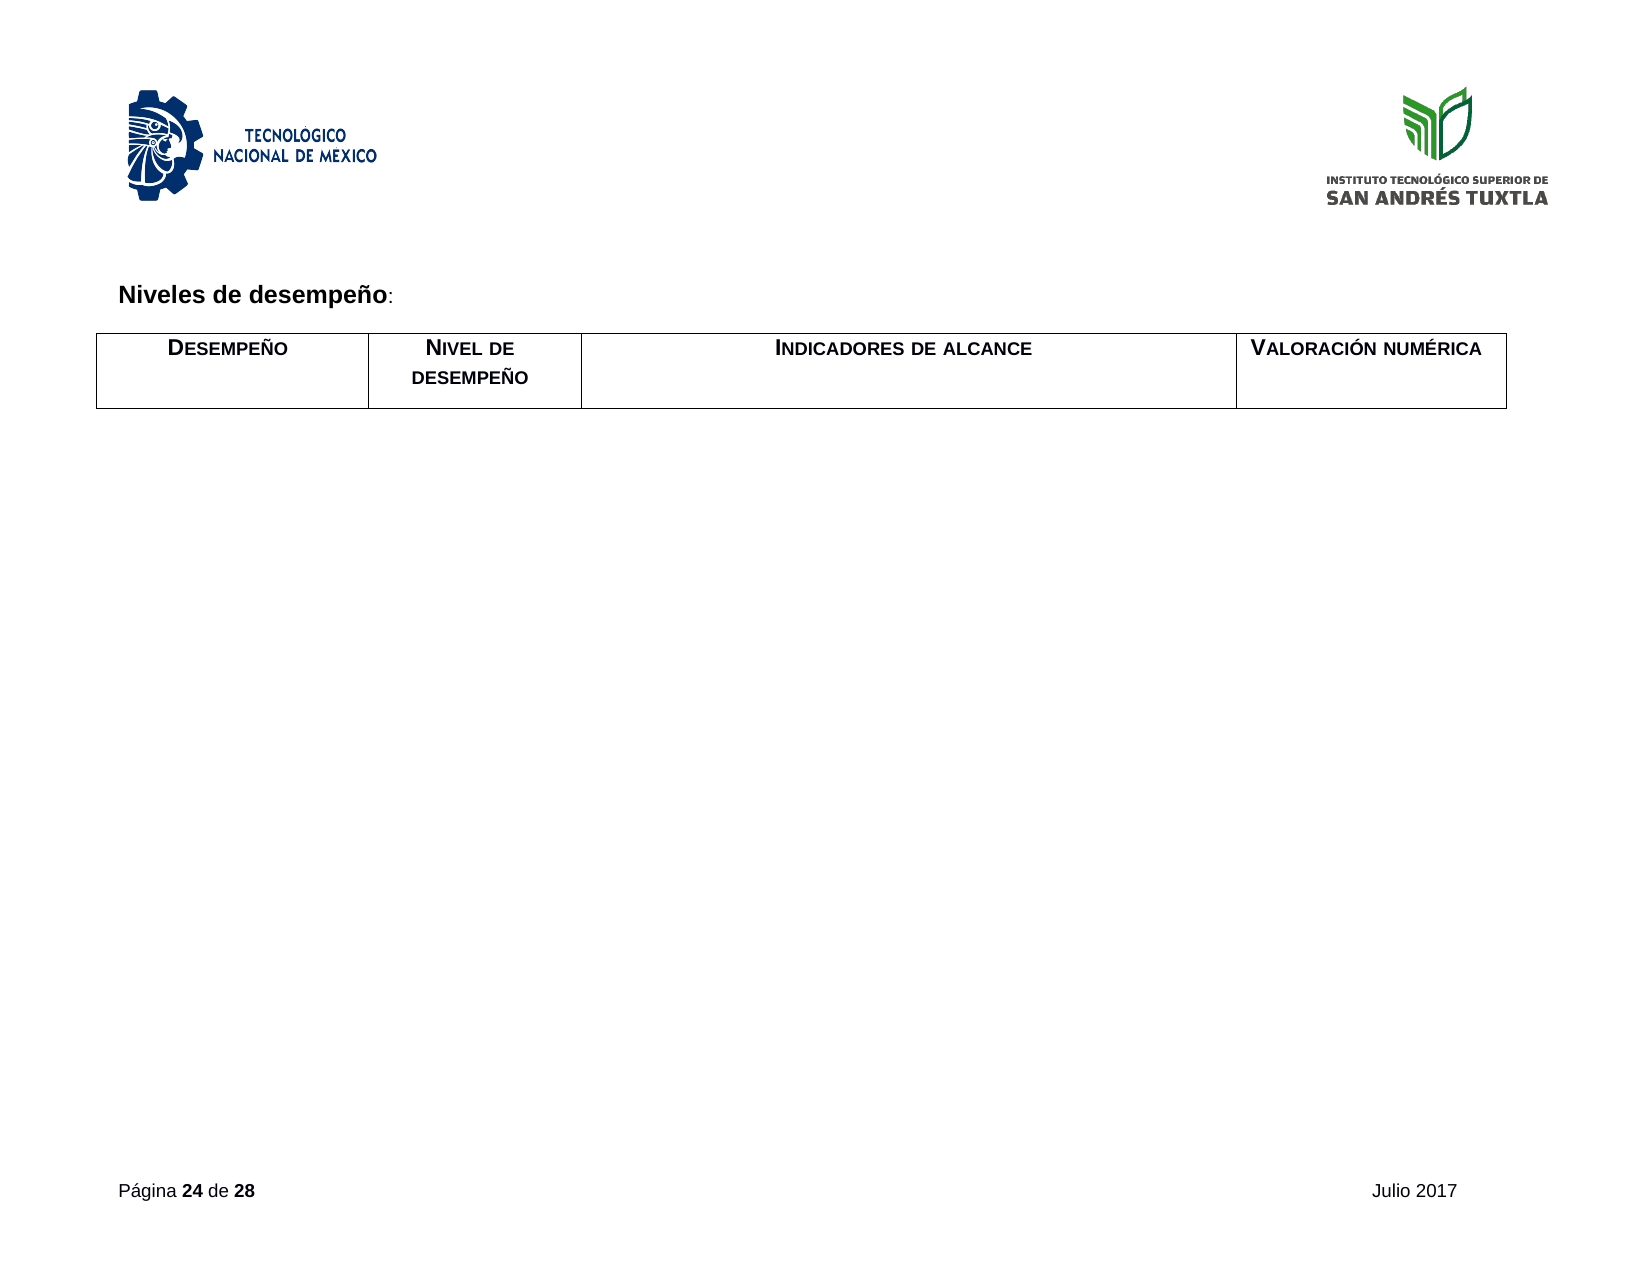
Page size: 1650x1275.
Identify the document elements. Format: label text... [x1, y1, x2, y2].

table_header Desempeño [97, 334, 368, 408]
table_header Valoración numérica [1237, 334, 1506, 408]
text Niveles de desempeño: [118, 281, 1565, 309]
picture [118, 86, 386, 205]
picture [1327, 86, 1548, 205]
table_header Nivel de desempeño [369, 334, 581, 408]
table_header Indicadores de alcance [582, 334, 1236, 408]
